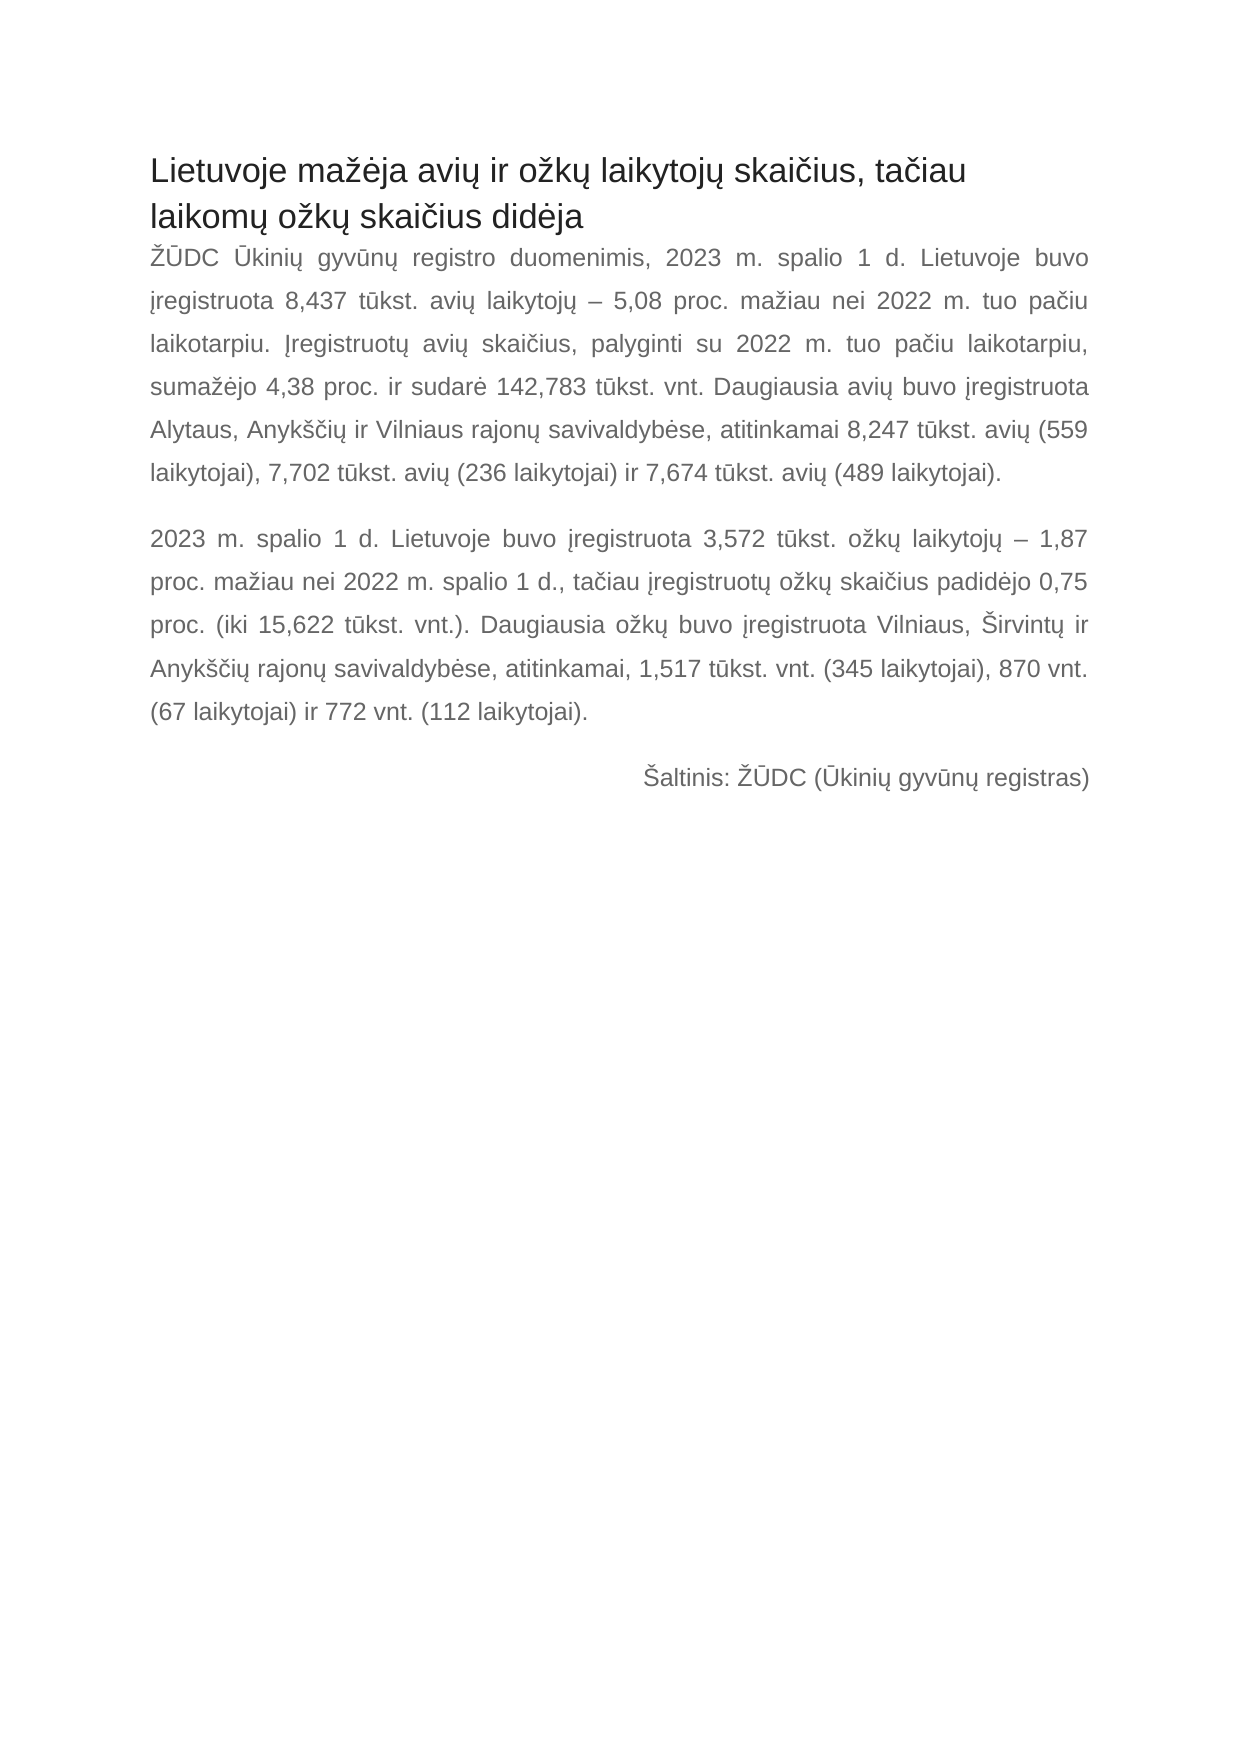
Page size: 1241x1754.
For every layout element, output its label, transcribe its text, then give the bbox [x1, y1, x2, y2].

text Šaltinis: ŽŪDC (Ūkinių gyvūnų registras) [150, 763, 1090, 791]
text ŽŪDC Ūkinių gyvūnų registro duomenimis, 2023 m. spalio 1 d. Lietuvoje buvo įregistruota 8,437 tūkst. avių laikytojų – 5,08 proc. mažiau nei 2022 m. tuo pačiu laikotarpiu. Įregistruotų avių skaičius, palyginti su 2022 m. tuo pačiu laikotarpiu, sumažėjo 4,38 proc. ir sudarė 142,783 tūkst. vnt. Daugiausia avių buvo įregistruota Alytaus, Anykščių ir Vilniaus rajonų savivaldybėse, atitinkamai 8,247 tūkst. avių (559 laikytojai), 7,702 tūkst. avių (236 laikytojai) ir 7,674 tūkst. avių (489 laikytojai). [150, 242, 1090, 487]
subtitle Lietuvoje mažėja avių ir ožkų laikytojų skaičius, tačiau laikomų ožkų skaičius didėja [150, 150, 1090, 236]
text 2023 m. spalio 1 d. Lietuvoje buvo įregistruota 3,572 tūkst. ožkų laikytojų – 1,87 proc. mažiau nei 2022 m. spalio 1 d., tačiau įregistruotų ožkų skaičius padidėjo 0,75 proc. (iki 15,622 tūkst. vnt.). Daugiausia ožkų buvo įregistruota Vilniaus, Širvintų ir Anykščių rajonų savivaldybėse, atitinkamai, 1,517 tūkst. vnt. (345 laikytojai), 870 vnt. (67 laikytojai) ir 772 vnt. (112 laikytojai). [150, 524, 1090, 725]
